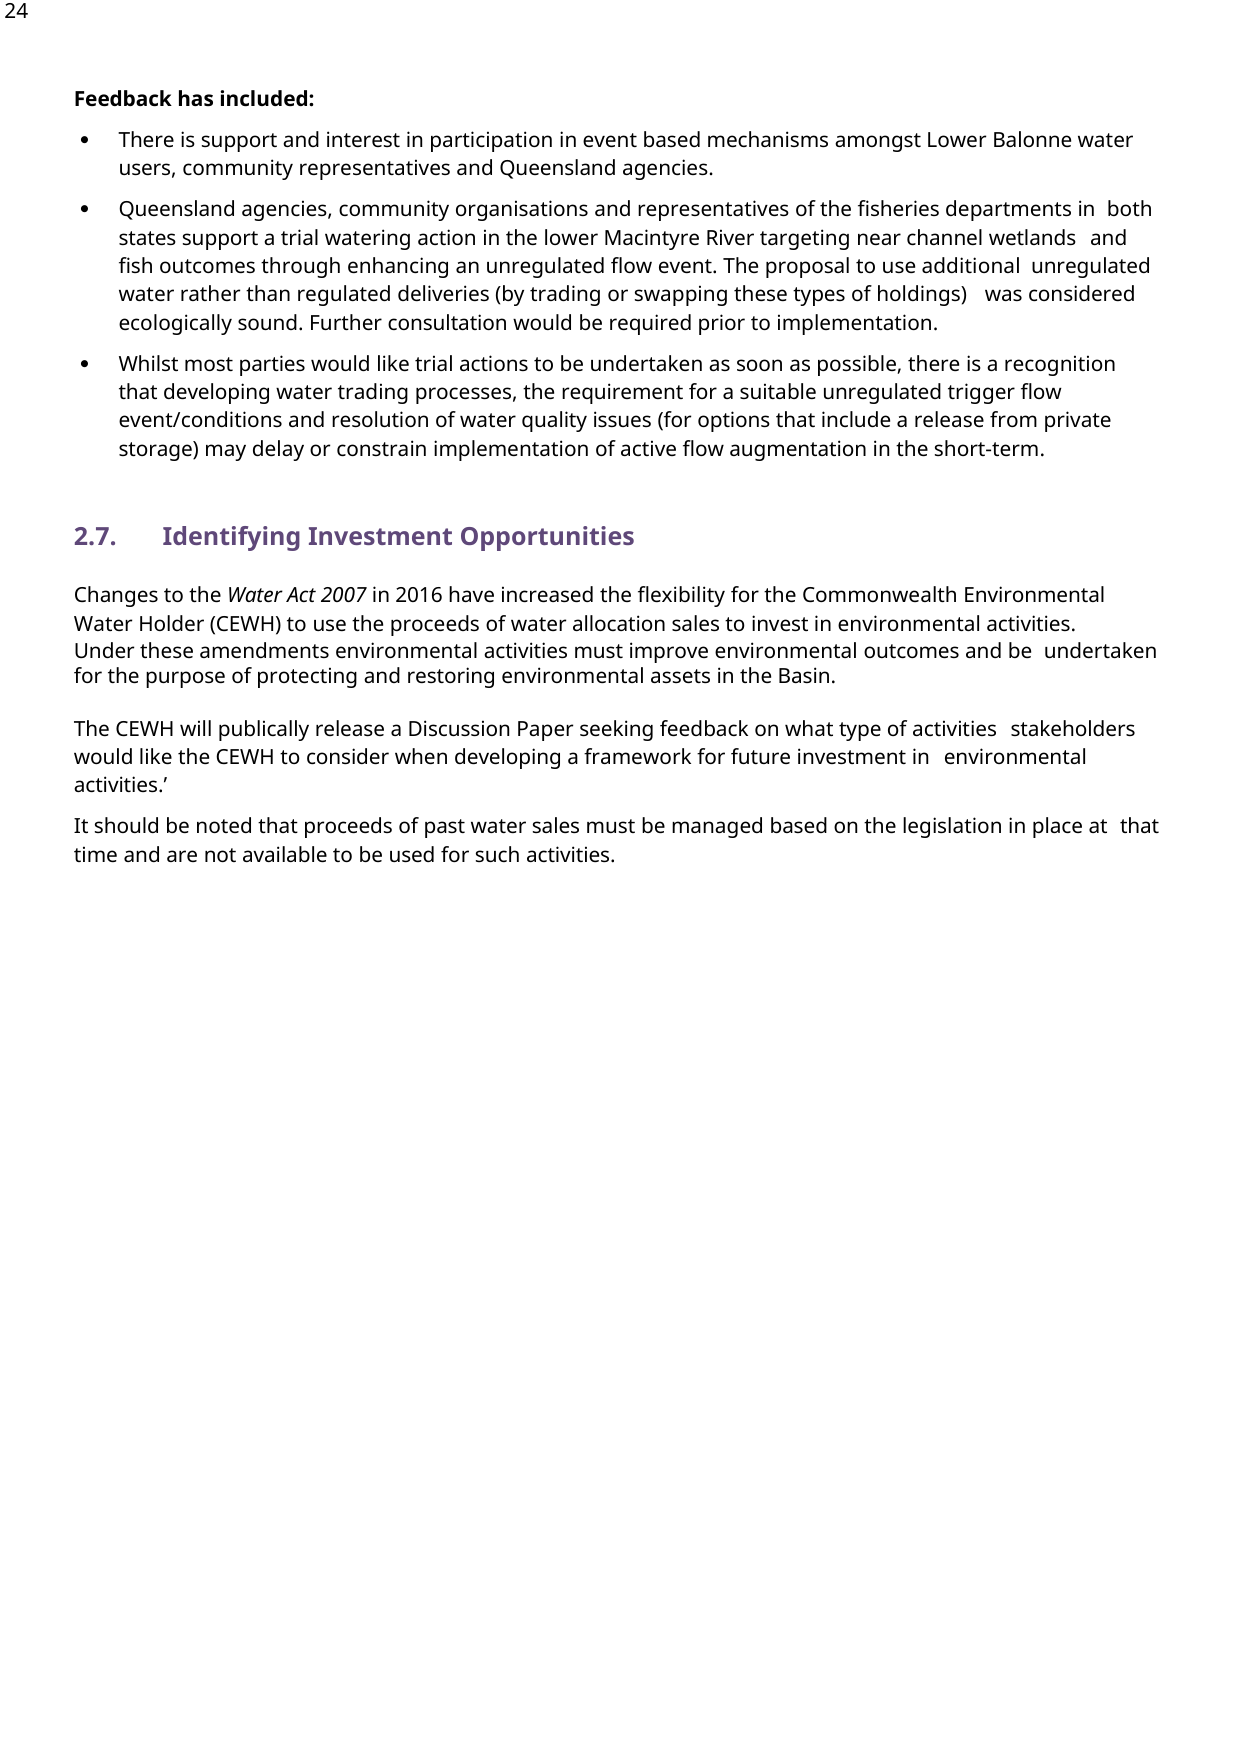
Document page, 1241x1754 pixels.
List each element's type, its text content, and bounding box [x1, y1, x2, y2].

text It should be noted that proceeds of past water sales must be managed based on the legislation in place at that time and are not available to be used for such activities. [74, 811, 1161, 868]
list Whilst most parties would like trial actions to be undertaken as soon as possible, there is a recognition that developing water trading processes, the requirement for a suitable unregulated trigger flow event/conditions and resolution of water quality issues (for options that include a release from private storage) may delay or constrain implementation of active flow augmentation in the short-term. [81, 349, 1136, 462]
text Changes to the Water Act 2007 in 2016 have increased the flexibility for the Commonwealth Environmental Water Holder (CEWH) to use the proceeds of water allocation sales to invest in environmental activities. [74, 581, 1152, 637]
list Queensland agencies, community organisations and representatives of the fisheries departments in both states support a trial watering action in the lower Macintyre River targeting near channel wetlands and fish outcomes through enhancing an unregulated flow event. The proposal to use additional unregulated water rather than regulated deliveries (by trading or swapping these types of holdings) was considered ecologically sound. Further consultation would be required prior to implementation. [81, 194, 1160, 336]
text Under these amendments environmental activities must improve environmental outcomes and be undertaken for the purpose of protecting and restoring environmental assets in the Basin. [74, 638, 1161, 688]
text The CEWH will publically release a Discussion Paper seeking feedback on what type of activities stakeholders would like the CEWH to consider when developing a framework for future investment in environmental activities.’ [74, 714, 1143, 799]
subtitle Identifying Investment Opportunities [74, 519, 1171, 553]
subtitle Feedback has included: [74, 84, 1171, 112]
list There is support and interest in participation in event based mechanisms amongst Lower Balonne water users, community representatives and Queensland agencies. [81, 125, 1152, 182]
